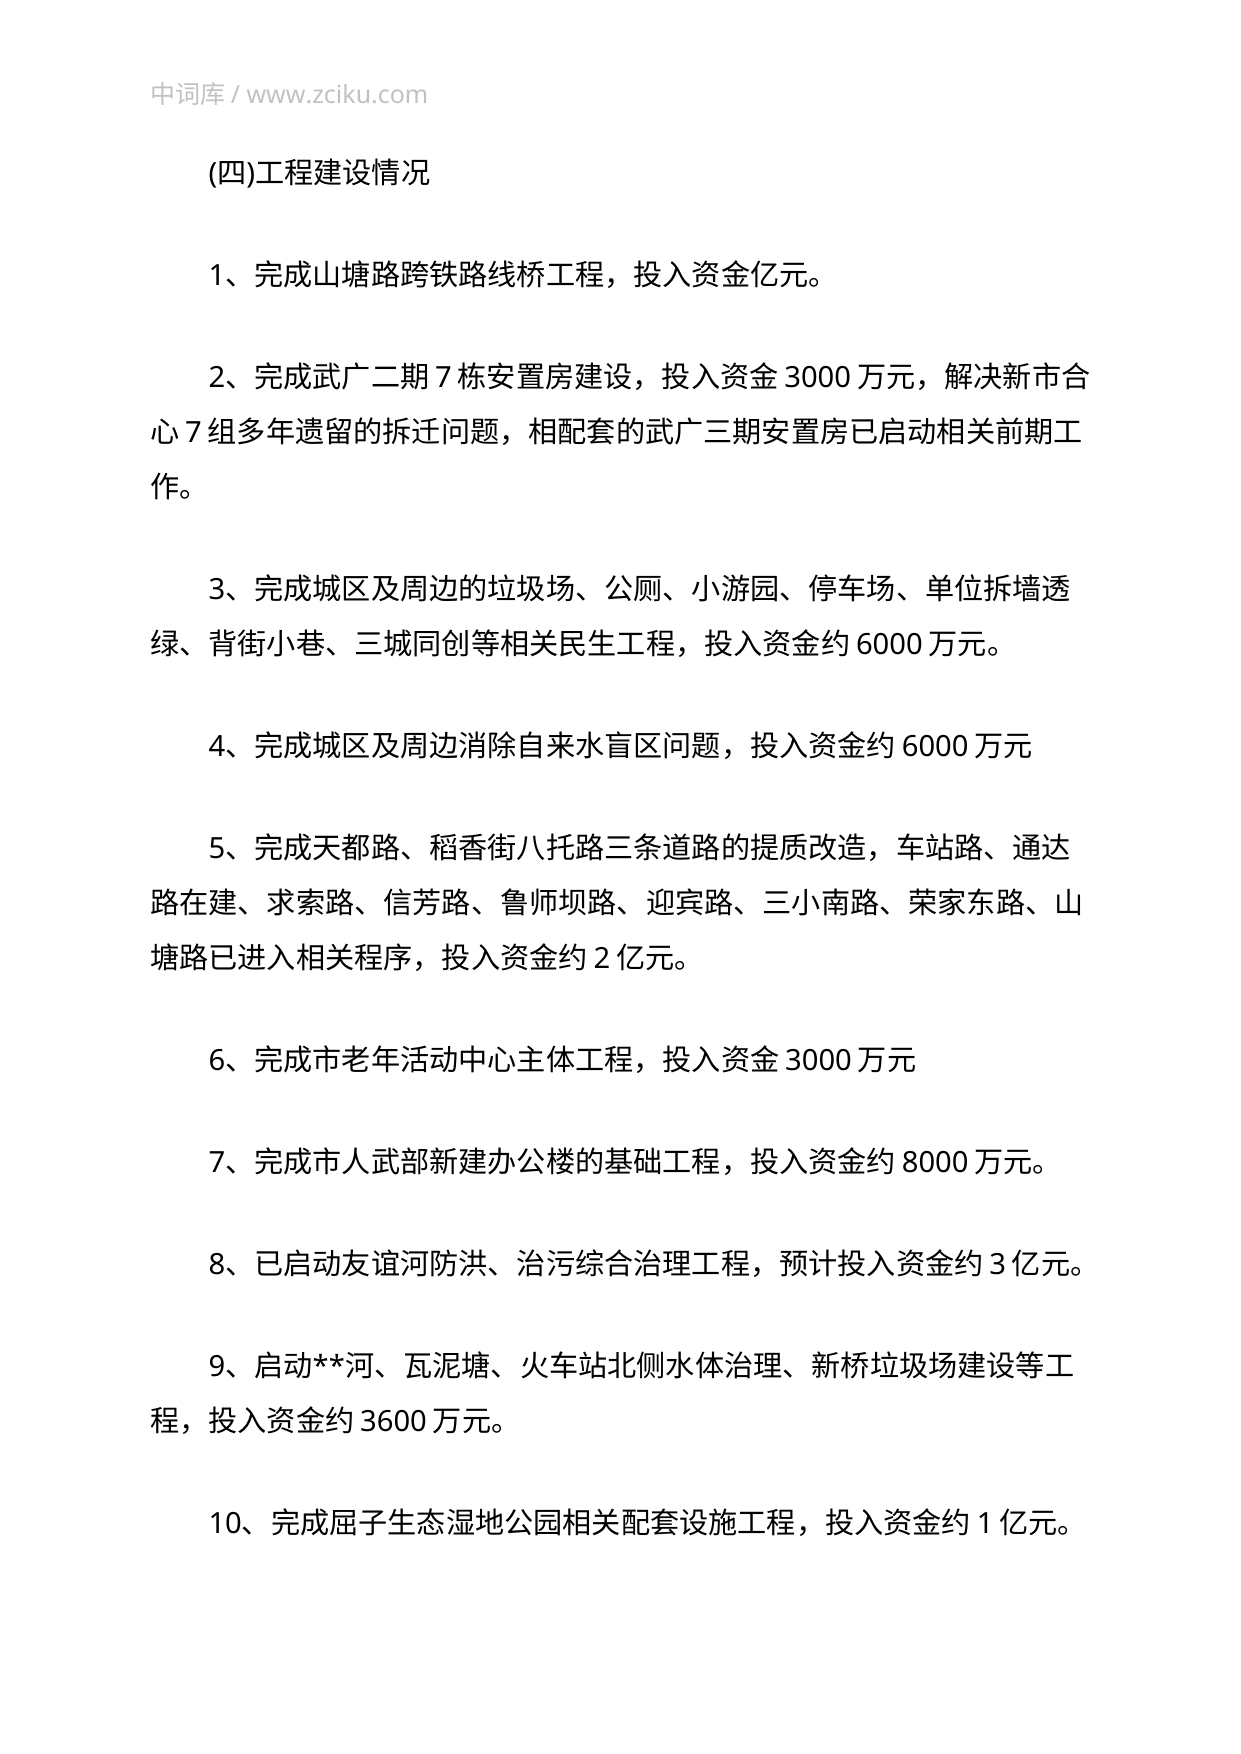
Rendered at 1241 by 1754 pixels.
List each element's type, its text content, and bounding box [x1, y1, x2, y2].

text 7、完成市人武部新建办公楼的基础工程，投入资金约8000万元。 [150, 1138, 1090, 1181]
text 6、完成市老年活动中心主体工程，投入资金3000万元 [150, 1037, 1090, 1079]
text 3、完成城区及周边的垃圾场、公厕、小游园、停车场、单位拆墙透绿、背街小巷、三城同创等相关民生工程，投入资金约6000万元。 [150, 566, 1090, 663]
text (四)工程建设情况 [150, 150, 1090, 192]
text 5、完成天都路、稻香街八托路三条道路的提质改造，车站路、通达路在建、求索路、信芳路、鲁师坝路、迎宾路、三小南路、荣家东路、山塘路已进入相关程序，投入资金约2亿元。 [150, 825, 1090, 977]
text 10、完成屈子生态湿地公园相关配套设施工程，投入资金约1亿元。 [150, 1499, 1090, 1542]
text 8、已启动友谊河防洪、治污综合治理工程，预计投入资金约3亿元。 [150, 1241, 1090, 1283]
text 9、启动**河、瓦泥塘、火车站北侧水体治理、新桥垃圾场建设等工程，投入资金约3600万元。 [150, 1342, 1090, 1440]
text 1、完成山塘路跨铁路线桥工程，投入资金亿元。 [150, 252, 1090, 294]
text 4、完成城区及周边消除自来水盲区问题，投入资金约6000万元 [150, 723, 1090, 765]
text 2、完成武广二期7栋安置房建设，投入资金3000万元，解决新市合心7组多年遗留的拆迁问题，相配套的武广三期安置房已启动相关前期工作。 [150, 354, 1090, 506]
